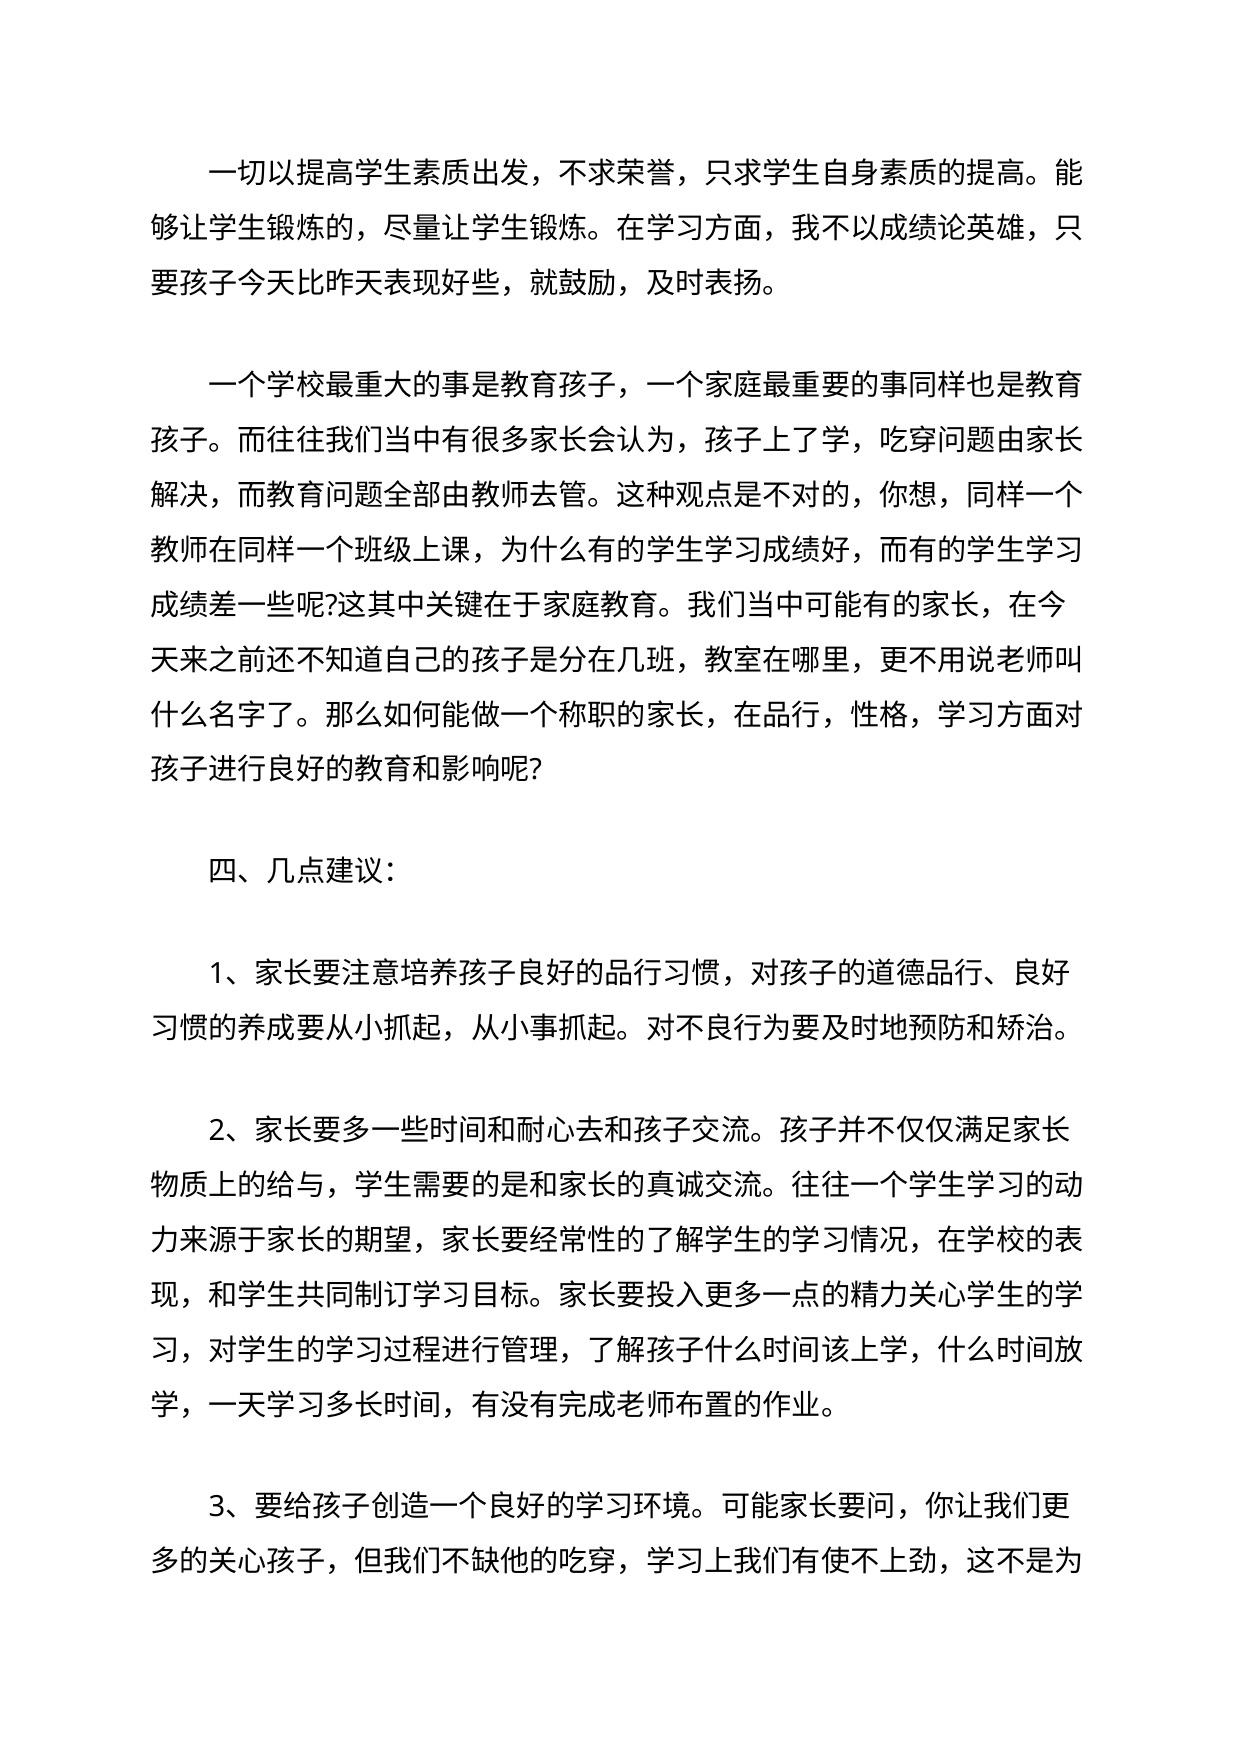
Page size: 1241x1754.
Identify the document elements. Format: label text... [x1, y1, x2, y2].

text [150, 1483, 1090, 1580]
text 四、几点建议： [150, 848, 1090, 890]
text 2、家长要多一些时间和耐心去和孩子交流。孩子并不仅仅满足家长物质上的给与，学生需要的是和家长的真诚交流。往往一个学生学习的动力来源于家长的期望，家长要经常性的了解学生的学习情况，在学校的表现，和学生共同制订学习目标。家长要投入更多一点的精力关心学生的学习，对学生的学习过程进行管理，了解孩子什么时间该上学，什么时间放学，一天学习多长时间，有没有完成老师布置的作业。 [150, 1106, 1090, 1423]
text 一个学校最重大的事是教育孩子，一个家庭最重要的事同样也是教育孩子。而往往我们当中有很多家长会认为，孩子上了学，吃穿问题由家长解决，而教育问题全部由教师去管。这种观点是不对的，你想，同样一个教师在同样一个班级上课，为什么有的学生学习成绩好，而有的学生学习成绩差一些呢?这其中关键在于家庭教育。我们当中可能有的家长，在今天来之前还不知道自己的孩子是分在几班，教室在哪里，更不用说老师叫什么名字了。那么如何能做一个称职的家长，在品行，性格，学习方面对孩子进行良好的教育和影响呢? [150, 362, 1090, 788]
text 一切以提高学生素质出发，不求荣誉，只求学生自身素质的提高。能够让学生锻炼的，尽量让学生锻炼。在学习方面，我不以成绩论英雄，只要孩子今天比昨天表现好些，就鼓励，及时表扬。 [150, 150, 1090, 302]
text 1、家长要注意培养孩子良好的品行习惯，对孩子的道德品行、良好习惯的养成要从小抓起，从小事抓起。对不良行为要及时地预防和矫治。 [150, 950, 1090, 1047]
